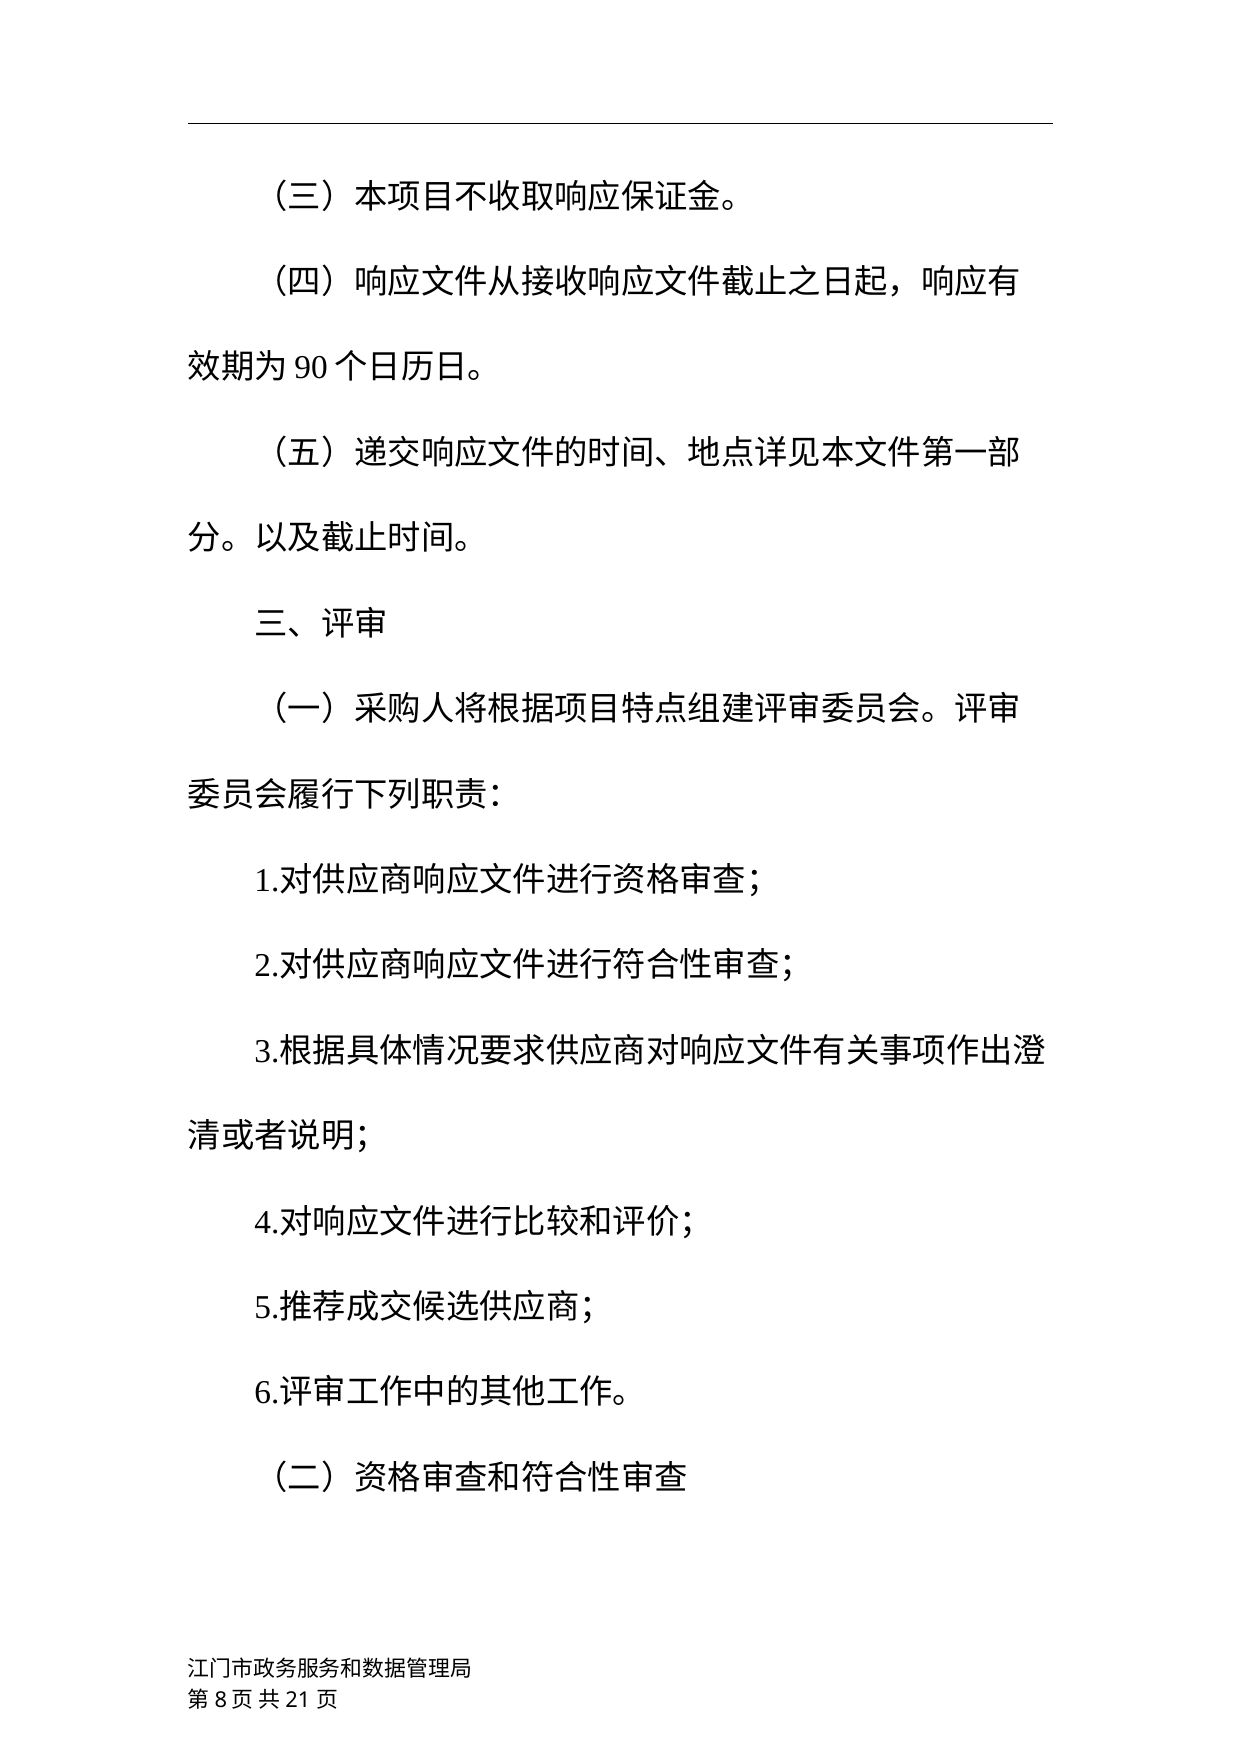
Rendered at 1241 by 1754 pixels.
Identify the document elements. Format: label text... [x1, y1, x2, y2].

text 4.对响应文件进行比较和评价； [187, 1176, 1053, 1261]
text （二）资格审查和符合性审查 [187, 1432, 1053, 1518]
text 2.对供应商响应文件进行符合性审查； [187, 920, 1053, 1005]
text 6.评审工作中的其他工作。 [187, 1347, 1053, 1432]
text 3.根据具体情况要求供应商对响应文件有关事项作出澄清或者说明； [187, 1005, 1053, 1176]
text （一）采购人将根据项目特点组建评审委员会。评审委员会履行下列职责： [187, 663, 1053, 834]
text （四）响应文件从接收响应文件截止之日起，响应有效期为90个日历日。 [187, 236, 1053, 407]
text 5.推荐成交候选供应商； [187, 1261, 1053, 1347]
text 三、评审 [187, 578, 1053, 663]
text （五）递交响应文件的时间、地点详见本文件第一部分。以及截止时间。 [187, 407, 1053, 578]
text （三）本项目不收取响应保证金。 [187, 151, 1053, 236]
text 1.对供应商响应文件进行资格审查； [187, 834, 1053, 920]
